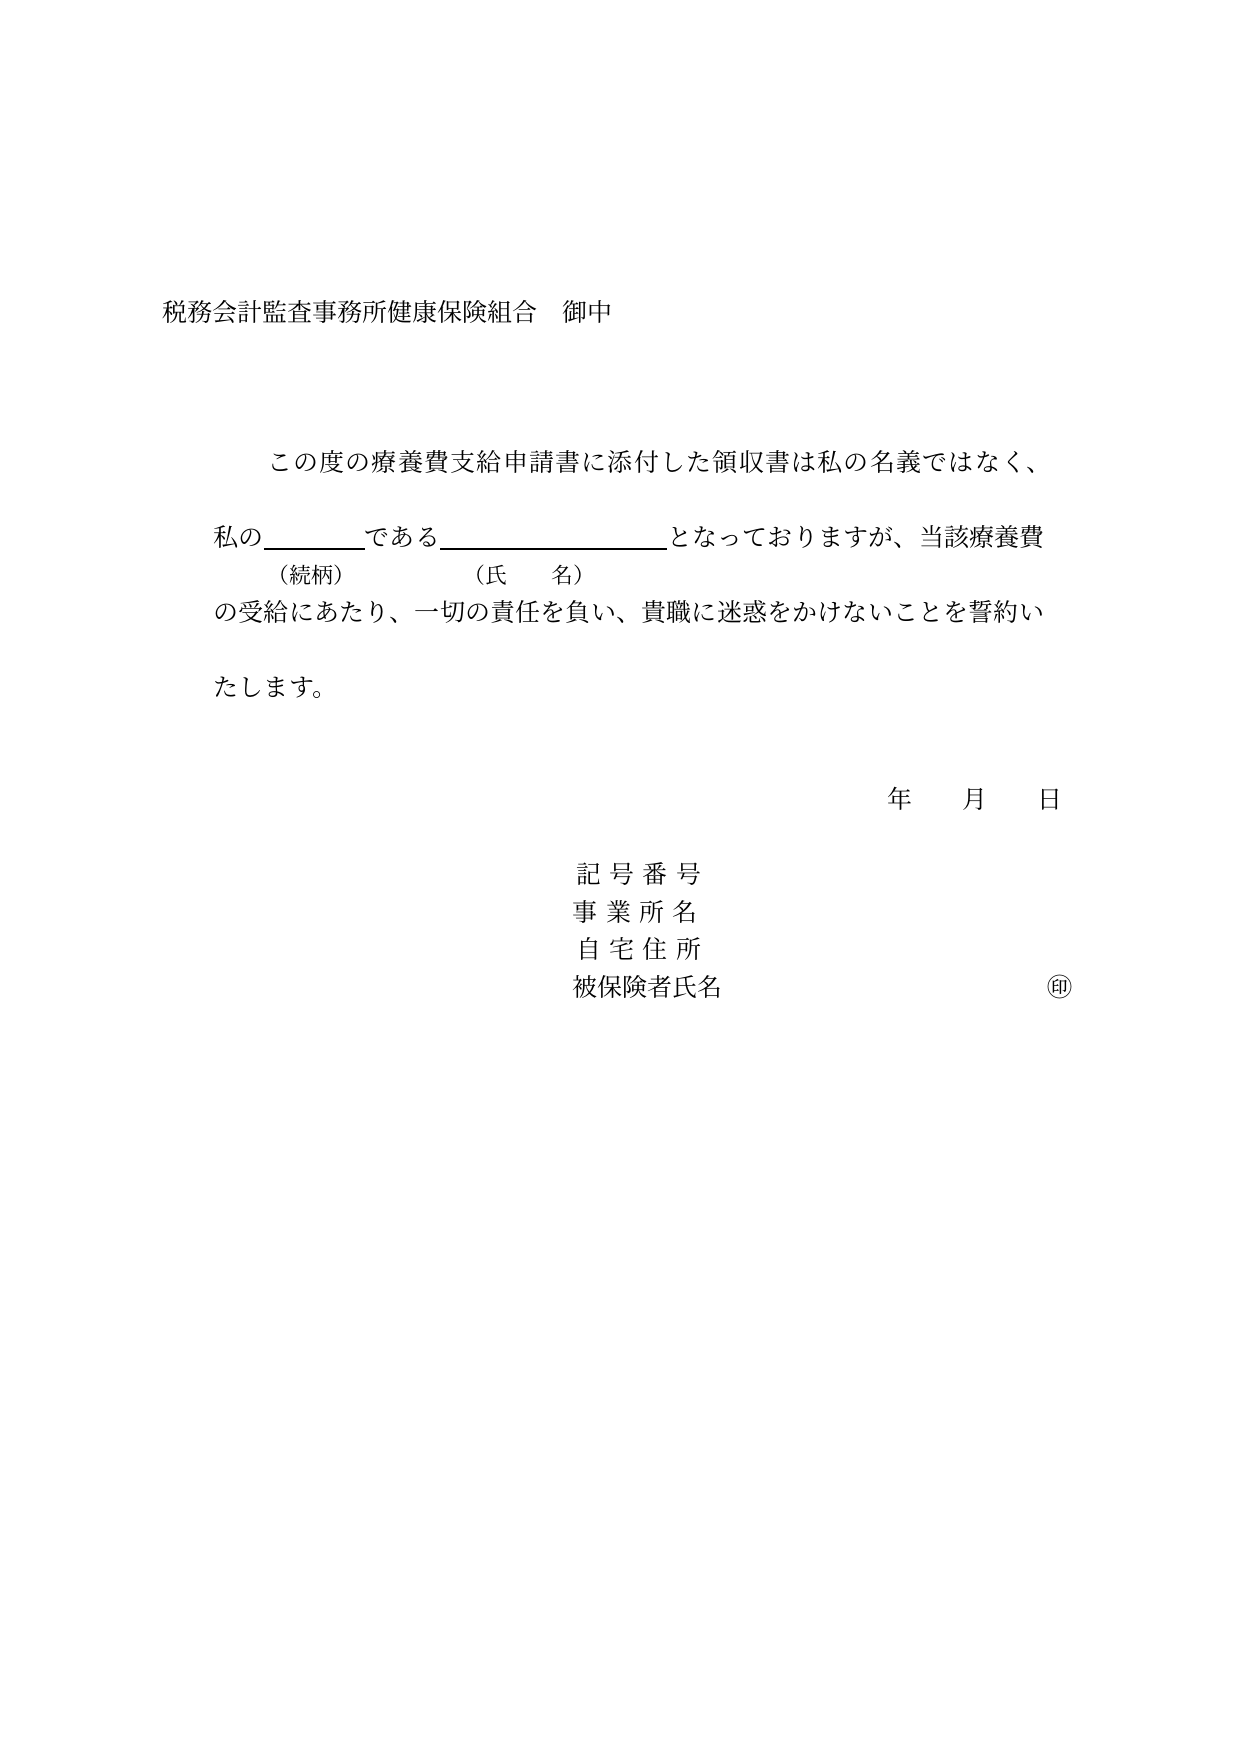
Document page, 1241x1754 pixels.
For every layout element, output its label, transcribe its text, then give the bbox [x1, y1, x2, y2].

text たします。 [162, 667, 1078, 704]
text 税務会計監査事務所健康保険組合 御中 [162, 292, 1078, 329]
text この度の療養費支給申請書に添付した領収書は私の名義ではなく、 [162, 442, 1078, 479]
text の受給にあたり、一切の責任を負い、貴職に迷惑をかけないことを誓約い [162, 592, 1078, 629]
text 年 月 日 [162, 779, 1078, 817]
text 私の である となっておりますが、当該療養費 [162, 517, 1078, 554]
text 記号番号 [162, 854, 1078, 892]
text （続柄） （氏 名） [162, 554, 1078, 592]
text 事業所名 [162, 892, 1078, 929]
text 自宅住所 [162, 929, 1078, 967]
text 被保険者氏名 ㊞ [162, 967, 1078, 1004]
